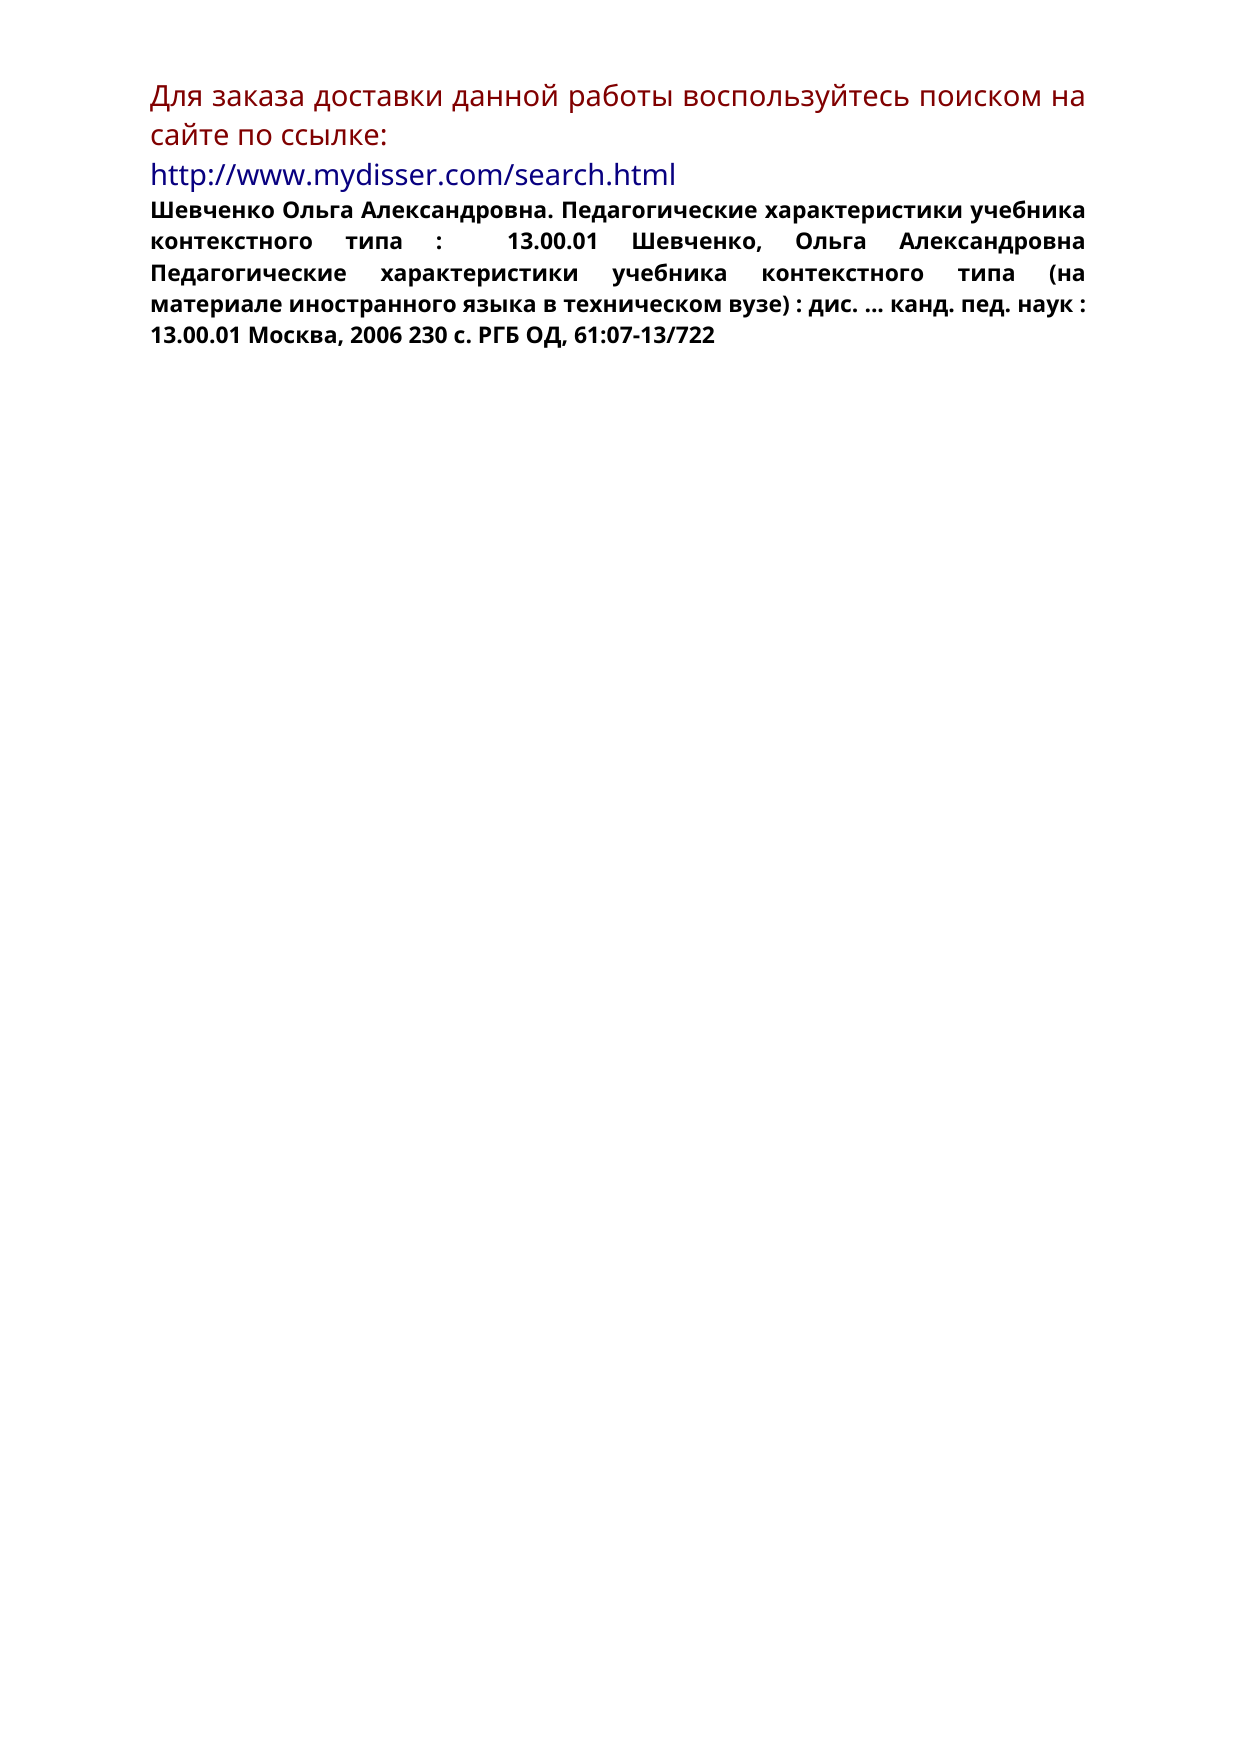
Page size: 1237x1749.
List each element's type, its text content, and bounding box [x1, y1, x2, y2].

text Шевченко Ольга Александровна. Педагогические характеристики учебника контекстного типа : 13.00.01 Шевченко, Ольга Александровна Педагогические характеристики учебника контекстного типа (на материале иностранного языка в техническом вузе) : дис. ... канд. пед. наук : 13.00.01 Москва, 2006 230 с. РГБ ОД, 61:07-13/722 [150, 194, 1086, 350]
